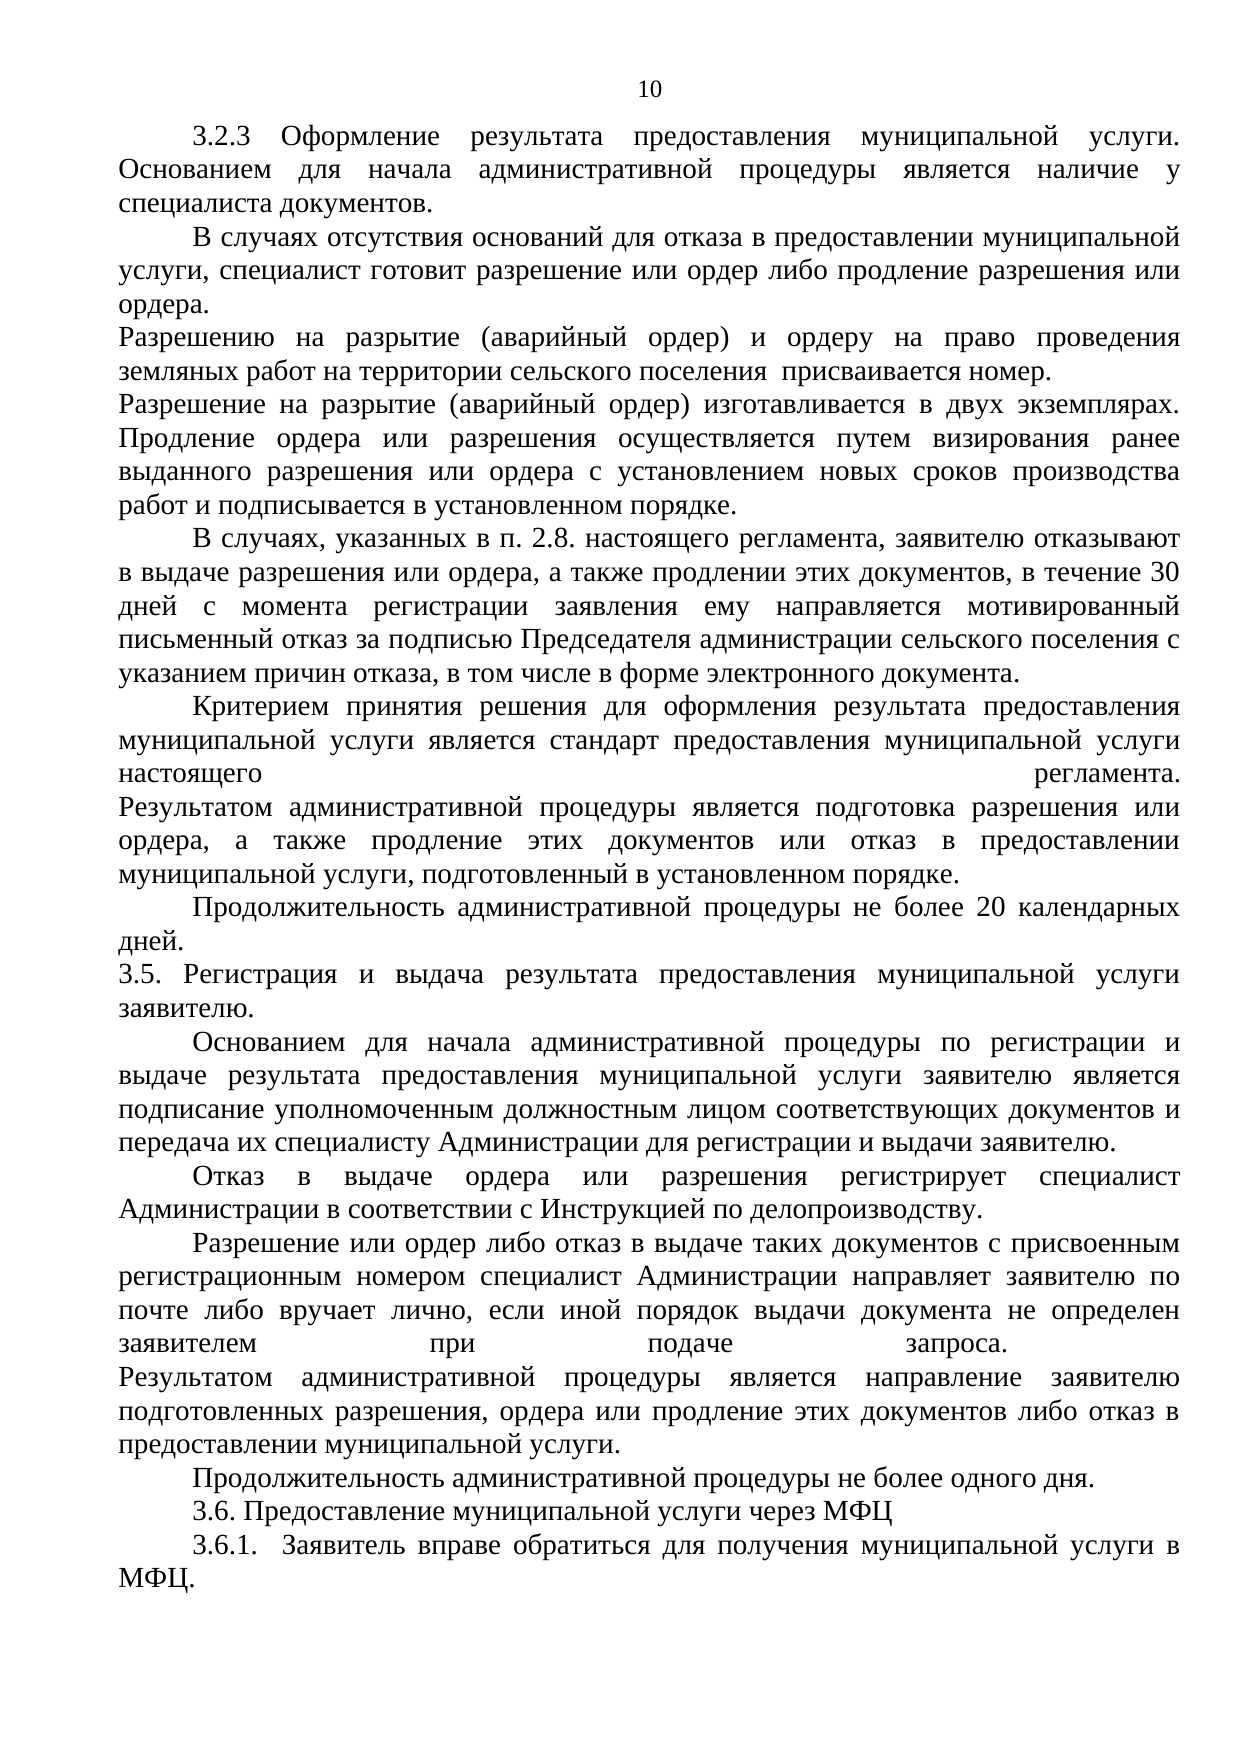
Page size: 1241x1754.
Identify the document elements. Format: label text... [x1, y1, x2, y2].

text 3.6.1. Заявитель вправе обратиться для получения муниципальной услуги в МФЦ. [118, 1527, 1181, 1594]
text В случаях отсутствия оснований для отказа в предоставлении муниципальной услуги, специалист готовит разрешение или ордер либо продление разрешения или ордера. Разрешению на разрытие (аварийный ордер) и ордеру на право проведения земляных работ на территории сельского поселения присваивается номер. [118, 219, 1181, 386]
text Отказ в выдаче ордера или разрешения регистрирует специалист Администрации в соответствии с Инструкцией по делопроизводству. [118, 1158, 1181, 1225]
text 3.6. Предоставление муниципальной услуги через МФЦ [118, 1493, 1181, 1527]
text Продолжительность административной процедуры не более 20 календарных дней. 3.5. Регистрация и выдача результата предоставления муниципальной услуги заявителю. [118, 889, 1181, 1024]
text 3.2.3 Оформление результата предоставления муниципальной услуги. Основанием для начала административной процедуры является наличие у специалиста документов. [118, 118, 1181, 219]
text В случаях, указанных в п. 2.8. настоящего регламента, заявителю отказывают в выдаче разрешения или ордера, а также продлении этих документов, в течение 30 дней с момента регистрации заявления ему направляется мотивированный письменный отказ за подписью Председателя администрации сельского поселения с указанием причин отказа, в том числе в форме электронного документа. [118, 521, 1181, 688]
text Разрешение на разрытие (аварийный ордер) изготавливается в двух экземплярах. Продление ордера или разрешения осуществляется путем визирования ранее выданного разрешения или ордера с установлением новых сроков производства работ и подписывается в установленном порядке. [118, 386, 1181, 521]
text Разрешение или ордер либо отказ в выдаче таких документов с присвоенным регистрационным номером специалист Администрации направляет заявителю по почте либо вручает лично, если иной порядок выдачи документа не определен заявителем при подаче запроса. Результатом административной процедуры является направление заявителю подготовленных разрешения, ордера или продление этих документов либо отказ в предоставлении муниципальной услуги. [118, 1225, 1181, 1460]
text Основанием для начала административной процедуры по регистрации и выдаче результата предоставления муниципальной услуги заявителю является подписание уполномоченным должностным лицом соответствующих документов и передача их специалисту Администрации для регистрации и выдачи заявителю. [118, 1024, 1181, 1158]
text Критерием принятия решения для оформления результата предоставления муниципальной услуги является стандарт предоставления муниципальной услуги настоящего регламента. Результатом административной процедуры является подготовка разрешения или ордера, а также продление этих документов или отказ в предоставлении муниципальной услуги, подготовленный в установленном порядке. [118, 688, 1181, 889]
text Продолжительность административной процедуры не более одного дня. [118, 1460, 1181, 1493]
